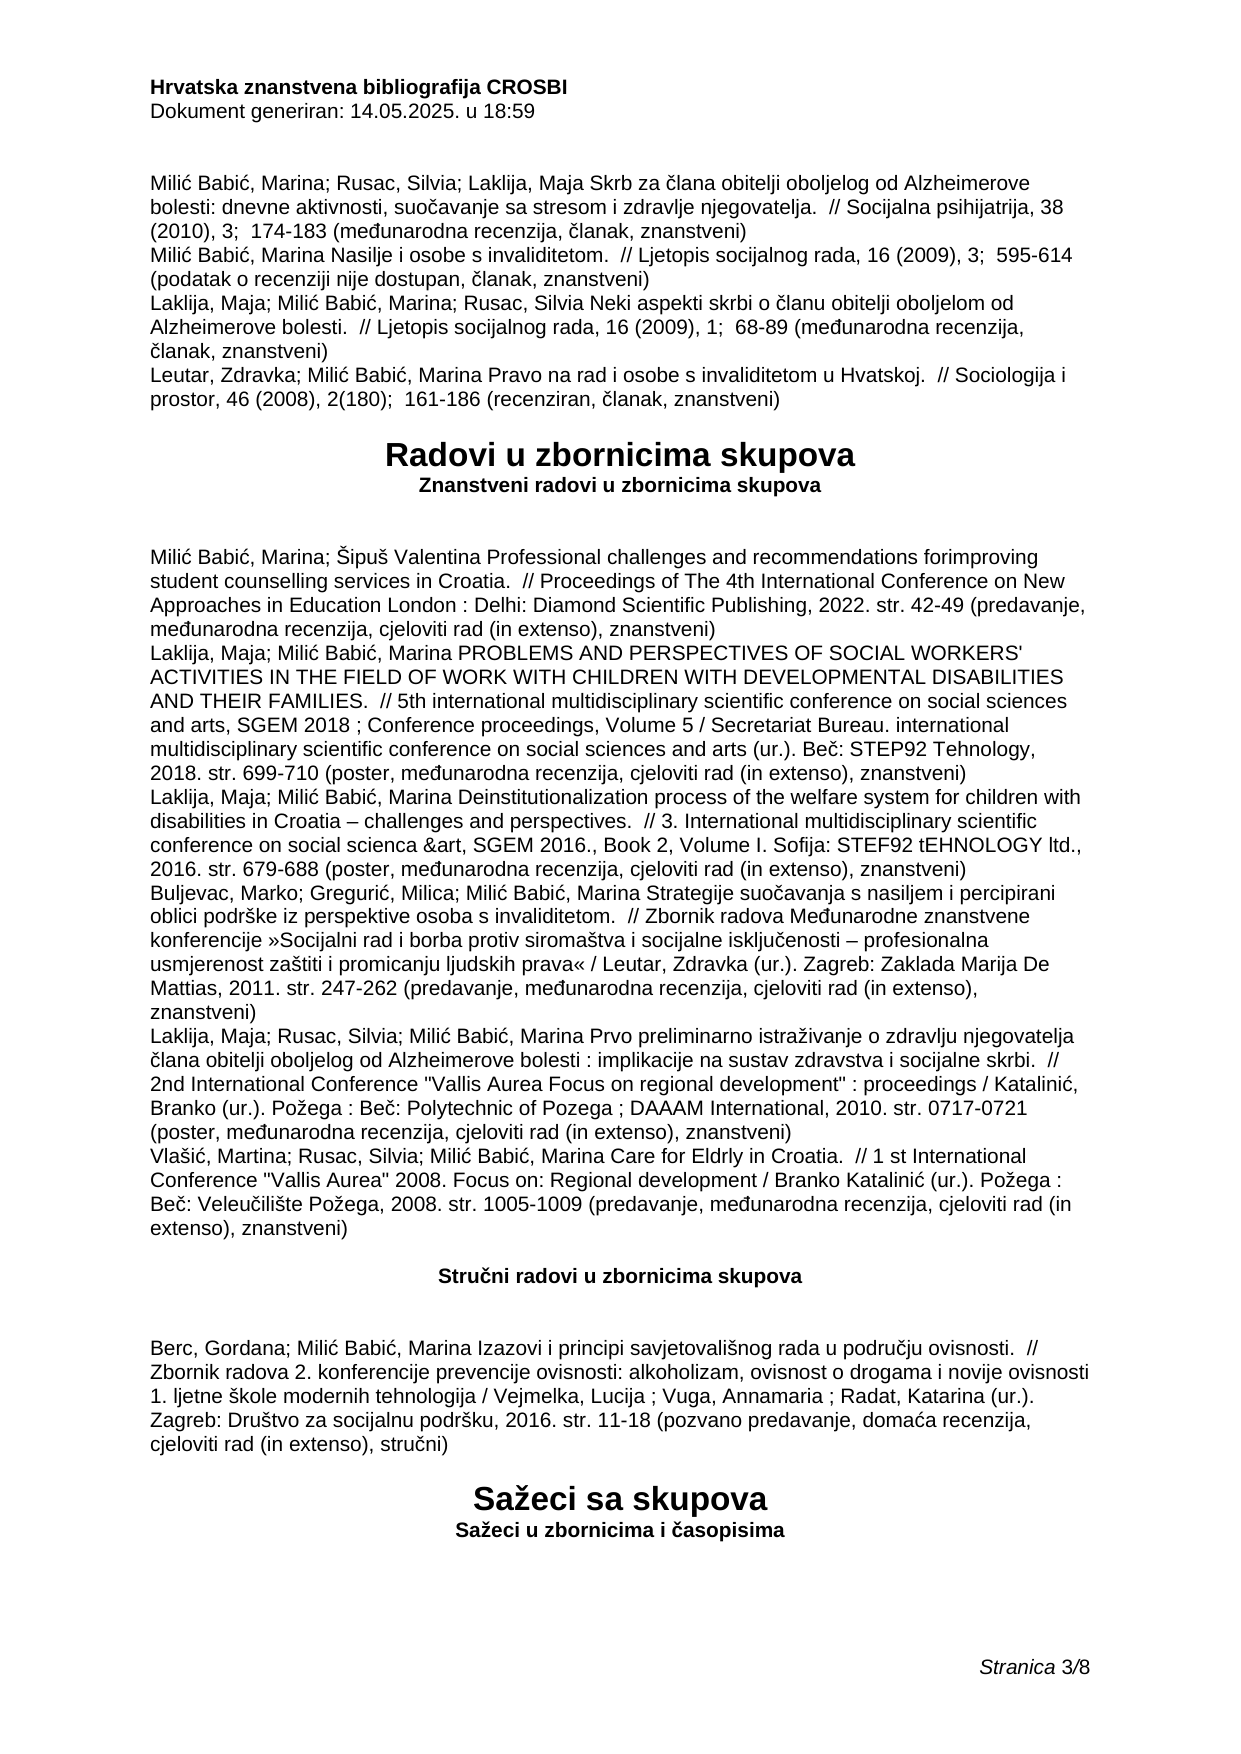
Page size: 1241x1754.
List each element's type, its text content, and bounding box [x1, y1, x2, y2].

text Milić Babić, Marina; Rusac, Silvia; Laklija, Maja [150, 171, 1090, 243]
text Vlašić, Martina; Rusac, Silvia; Milić Babić, Marina [150, 1144, 1090, 1240]
subtitle Radovi u zbornicima skupova [150, 434, 1090, 473]
text Laklija, Maja; Milić Babić, Marina [150, 784, 1090, 880]
text Laklija, Maja; Rusac, Silvia; Milić Babić, Marina [150, 1024, 1090, 1144]
text Laklija, Maja; Milić Babić, Marina [150, 641, 1090, 784]
text Laklija, Maja; Milić Babić, Marina; Rusac, Silvia [150, 291, 1090, 363]
subtitle Stručni radovi u zbornicima skupova [150, 1264, 1090, 1288]
text Milić Babić, Marina [150, 243, 1090, 291]
subtitle Sažeci u zbornicima i časopisima [150, 1518, 1090, 1542]
text Berc, Gordana; Milić Babić, Marina [150, 1336, 1090, 1455]
subtitle Znanstveni radovi u zbornicima skupova [150, 473, 1090, 497]
subtitle Sažeci sa skupova [150, 1479, 1090, 1518]
text Leutar, Zdravka; Milić Babić, Marina [150, 363, 1090, 411]
text Milić Babić, Marina; Šipuš Valentina [150, 545, 1090, 641]
text Buljevac, Marko; Gregurić, Milica; Milić Babić, Marina [150, 880, 1090, 1024]
